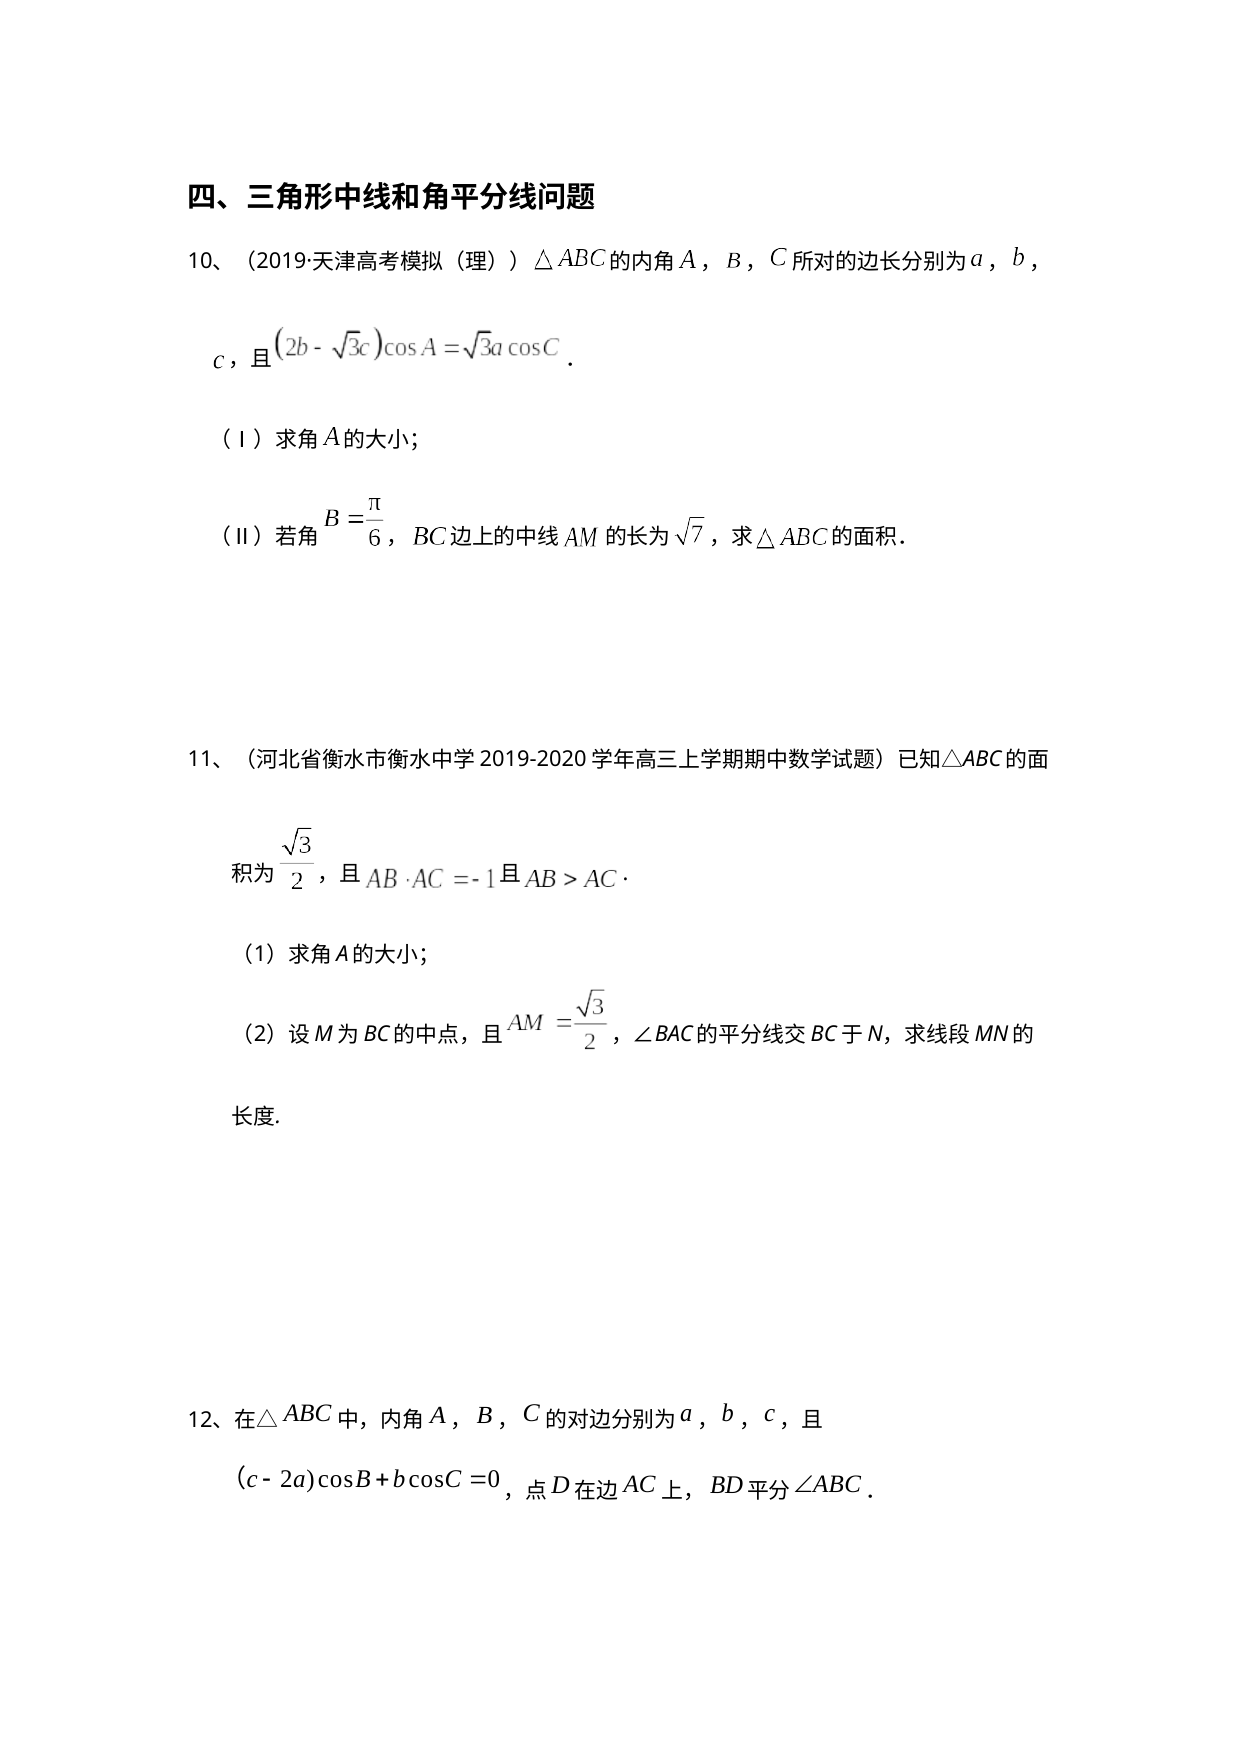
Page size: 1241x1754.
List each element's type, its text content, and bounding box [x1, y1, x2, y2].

text （Ⅱ）若角，边上的中线的长为，求的面积． [187, 486, 1053, 584]
text ，点在边上，平分． [188, 1464, 1053, 1529]
text （1）求角A的大小； [232, 936, 1053, 969]
text 11、（河北省衡水市衡水中学2019-2020学年高三上学期期中数学试题）已知△ABC的面积为，且且. [187, 742, 1053, 920]
text （2）设M为BC的中点，且，∠BAC的平分线交BC于N，求线段MN的长度. [232, 984, 1053, 1131]
text 10、（2019·天津高考模拟（理））的内角，，所对的边长分别为，，，且． [187, 227, 1053, 389]
text （Ⅰ）求角的大小； [187, 405, 1053, 470]
text 12、在△中，内角，，的对边分别为，，，且 [187, 1384, 1053, 1449]
text 四、三角形中线和角平分线问题 [187, 162, 1053, 227]
